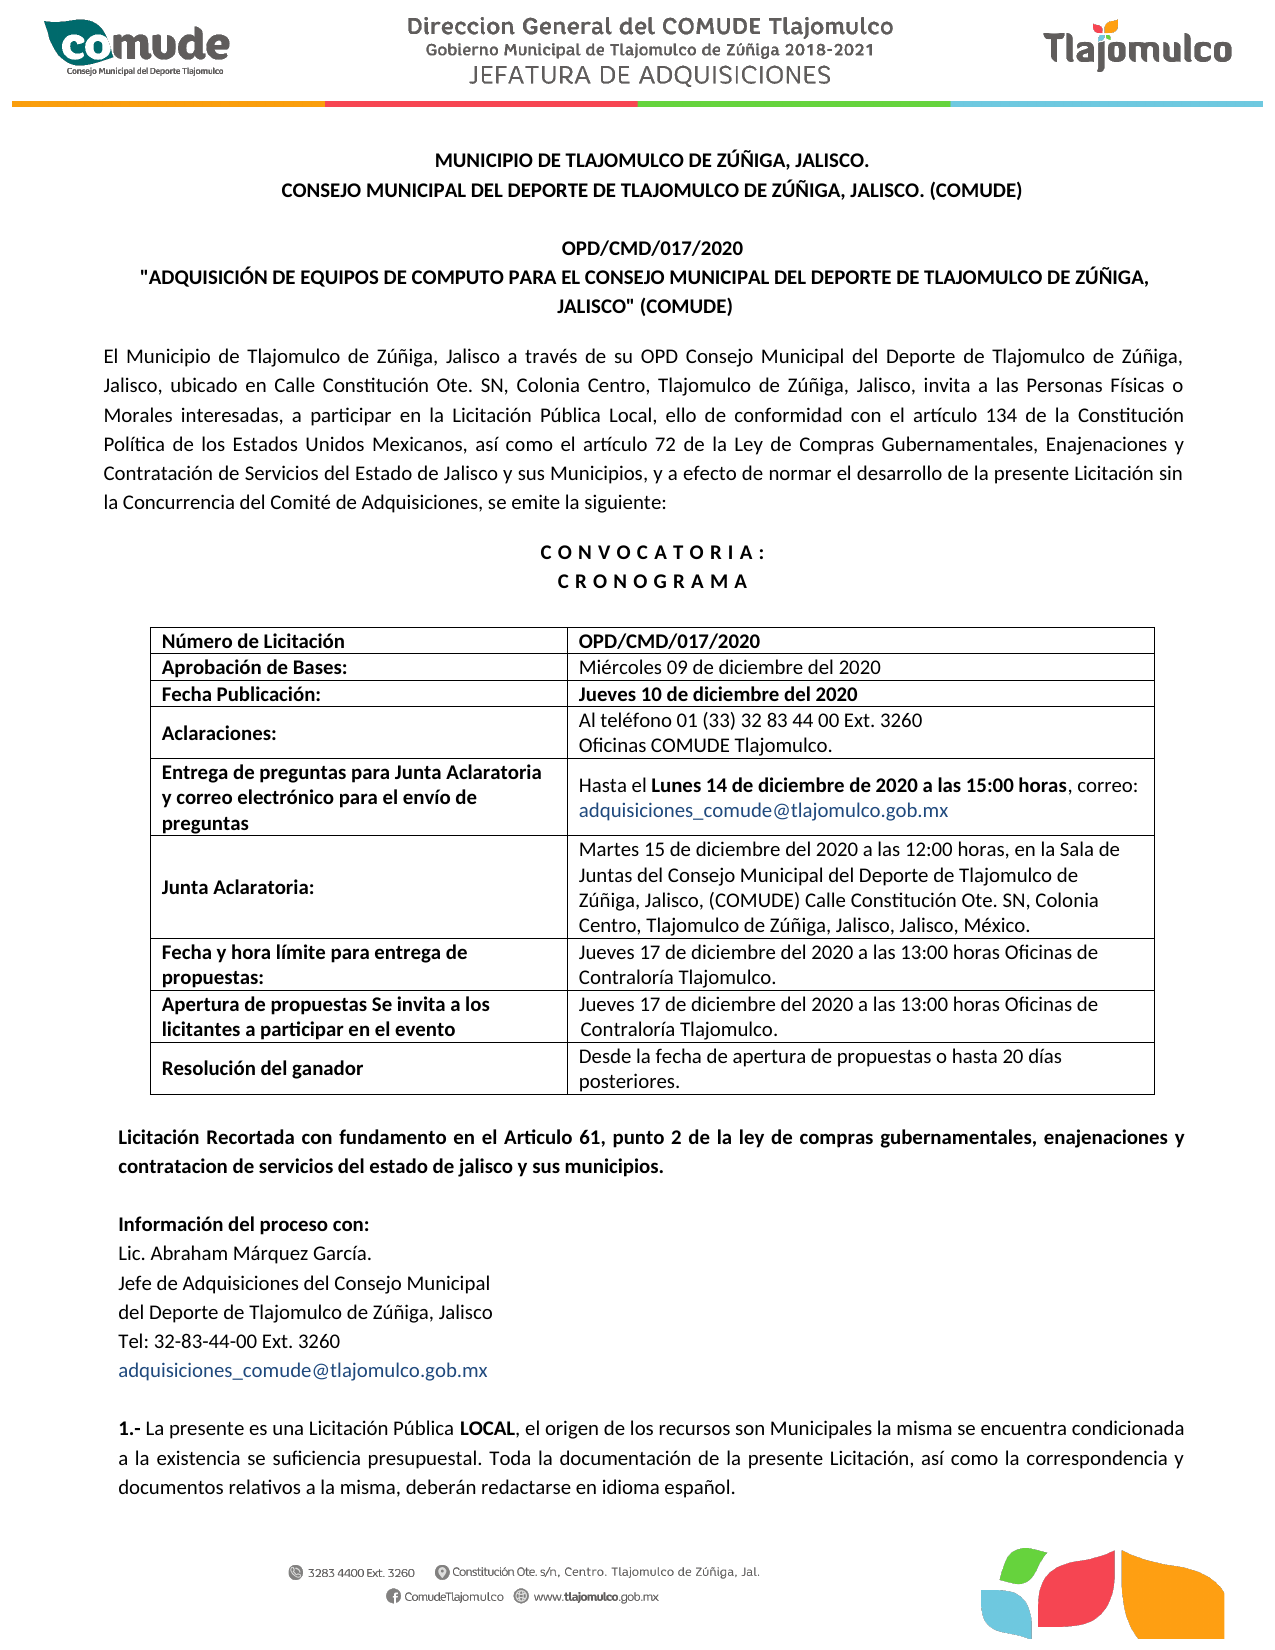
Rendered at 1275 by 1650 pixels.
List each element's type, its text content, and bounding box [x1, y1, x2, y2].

text Lic. Abraham Márquez García. [118, 1241, 1186, 1266]
table_cell Martes 15 de diciembre del 2020 a las 12:00 horas, en la Sala de Juntas del Consejo Municipal del Deporte de Tlajomulco de Zúñiga, Jalisco, (COMUDE) Calle Constitución Ote. SN, Colonia Centro, Tlajomulco de Zúñiga, Jalisco, Jalisco, México. [568, 836, 1154, 938]
table_cell Aclaraciones: [151, 707, 567, 758]
table_cell Apertura de propuestas Se invita a los licitantes a participar en el evento [151, 991, 567, 1042]
text Tel: 32-83-44-00 Ext. 3260 [118, 1328, 1186, 1353]
text El Municipio de Tlajomulco de Zúñiga, Jalisco a través de su OPD Consejo Municipal del Deporte de Tlajomulco de Zúñiga, Jalisco, ubicado en Calle Constitución Ote. SN, Colonia Centro, Tlajomulco de Zúñiga, Jalisco, invita a las Personas Físicas o Morales interesadas, a participar en la Licitación Pública Local, ello de conformidad con el artículo 134 de la Constitución Política de los Estados Unidos Mexicanos, así como el artículo 72 de la Ley de Compras Gubernamentales, Enajenaciones y Contratación de Servicios del Estado de Jalisco y sus Municipios, y a efecto de normar el desarrollo de la presente Licitación sin la Concurrencia del Comité de Adquisiciones, se emite la siguiente: [103, 343, 1186, 515]
text CONVOCATORIA: [118, 539, 1186, 565]
text MUNICIPIO DE TLAJOMULCO DE ZÚÑIGA, JALISCO. [118, 148, 1186, 173]
table_cell Desde la fecha de apertura de propuestas o hasta 20 días posteriores. [568, 1043, 1154, 1094]
table_header Número de Licitación [151, 628, 567, 653]
table_cell Miércoles 09 de diciembre del 2020 [568, 654, 1154, 680]
table_cell Jueves 17 de diciembre del 2020 a las 13:00 horas Oficinas de Contraloría Tlajomulco. [568, 939, 1154, 990]
table_cell Hasta el Lunes 14 de diciembre de 2020 a las 15:00 horas, correo: adquisiciones_comude@tlajomulco.gob.mx [568, 759, 1154, 835]
text del Deporte de Tlajomulco de Zúñiga, Jalisco [118, 1299, 1186, 1324]
text OPD/CMD/017/2020 [118, 235, 1186, 261]
table_cell Al teléfono 01 (33) 32 83 44 00 Ext. 3260 Oficinas COMUDE Tlajomulco. [568, 707, 1154, 758]
picture [12, 17, 1263, 107]
text "ADQUISICIÓN DE EQUIPOS DE COMPUTO PARA EL CONSEJO MUNICIPAL DEL DEPORTE DE TLAJOMULCO DE ZÚÑIGA, JALISCO" (COMUDE) [103, 264, 1186, 319]
text CRONOGRAMA [118, 568, 1186, 594]
text adquisiciones_comude@tlajomulco.gob.mx [118, 1357, 1186, 1383]
text Licitación Recortada con fundamento en el Articulo 61, punto 2 de la ley de compras gubernamentales, enajenaciones y contratacion de servicios del estado de jalisco y sus municipios. [118, 1124, 1186, 1178]
table_cell Jueves 10 de diciembre del 2020 [568, 681, 1154, 706]
table_cell Fecha Publicación: [151, 681, 567, 706]
text CONSEJO MUNICIPAL DEL DEPORTE DE TLAJOMULCO DE ZÚÑIGA, JALISCO. (COMUDE) [118, 177, 1186, 202]
table_cell Resolución del ganador [151, 1043, 567, 1094]
picture [288, 1548, 1225, 1639]
table_cell Aprobación de Bases: [151, 654, 567, 680]
table_cell Entrega de preguntas para Junta Aclaratoria y correo electrónico para el envío de preguntas [151, 759, 567, 835]
table_cell Fecha y hora límite para entrega de propuestas: [151, 939, 567, 990]
text Jefe de Adquisiciones del Consejo Municipal [118, 1270, 1186, 1295]
text 1.- La presente es una Licitación Pública LOCAL, el origen de los recursos son Municipales la misma se encuentra condicionada a la existencia se suficiencia presupuestal. Toda la documentación de la presente Licitación, así como la correspondencia y documentos relativos a la misma, deberán redactarse en idioma español. [118, 1416, 1186, 1499]
table_cell Jueves 17 de diciembre del 2020 a las 13:00 horas Oficinas de Contraloría Tlajomulco. [568, 991, 1154, 1042]
table_header OPD/CMD/017/2020 [568, 628, 1154, 653]
text Información del proceso con: [118, 1211, 1186, 1237]
table_cell Junta Aclaratoria: [151, 836, 567, 938]
